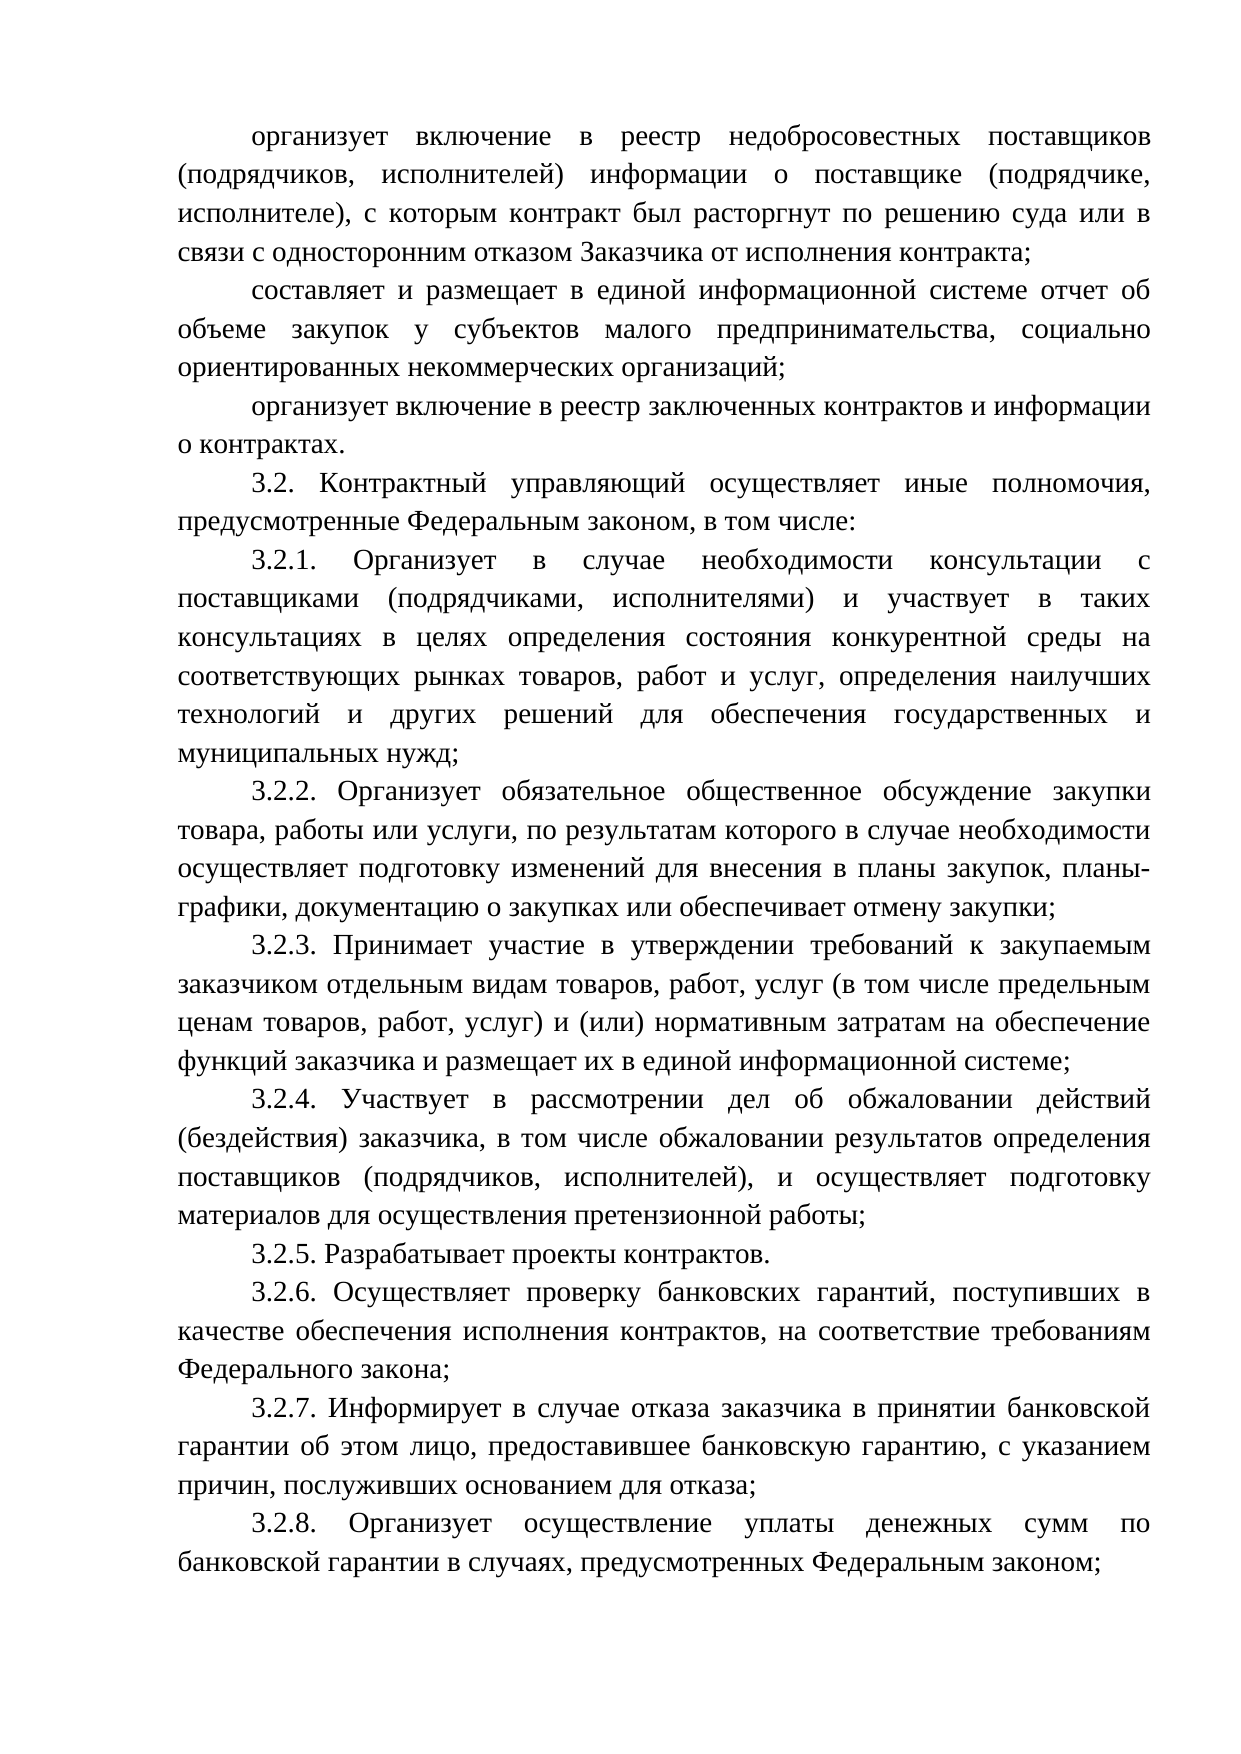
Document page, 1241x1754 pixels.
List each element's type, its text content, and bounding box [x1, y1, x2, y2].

text составляет и размещает в единой информационной системе отчет об объеме закупок у субъектов малого предпринимательства, социально ориентированных некоммерческих организаций; [177, 272, 1152, 383]
text 3.2.3. Принимает участие в утверждении требований к закупаемым заказчиком отдельным видам товаров, работ, услуг (в том числе предельным ценам товаров, работ, услуг) и (или) нормативным затратам на обеспечение функций заказчика и размещает их в единой информационной системе; [177, 927, 1152, 1077]
text 3.2.4. Участвует в рассмотрении дел об обжаловании действий (бездействия) заказчика, в том числе обжаловании результатов определения поставщиков (подрядчиков, исполнителей), и осуществляет подготовку материалов для осуществления претензионной работы; [177, 1082, 1152, 1231]
text организует включение в реестр заключенных контрактов и информации о контрактах. [177, 388, 1152, 460]
text 3.2.7. Информирует в случае отказа заказчика в принятии банковской гарантии об этом лицо, предоставившее банковскую гарантию, с указанием причин, послуживших основанием для отказа; [177, 1390, 1152, 1501]
text организует включение в реестр недобросовестных поставщиков (подрядчиков, исполнителей) информации о поставщике (подрядчике, исполнителе), с которым контракт был расторгнут по решению суда или в связи с односторонним отказом Заказчика от исполнения контракта; [177, 118, 1152, 267]
text 3.2.5. Разрабатывает проекты контрактов. [177, 1236, 1152, 1269]
text 3.2.8. Организует осуществление уплаты денежных сумм по банковской гарантии в случаях, предусмотренных Федеральным законом; [177, 1506, 1152, 1578]
text 3.2.6. Осуществляет проверку банковских гарантий, поступивших в качестве обеспечения исполнения контрактов, на соответствие требованиям Федерального закона; [177, 1274, 1152, 1385]
text 3.2.1. Организует в случае необходимости консультации с поставщиками (подрядчиками, исполнителями) и участвует в таких консультациях в целях определения состояния конкурентной среды на соответствующих рынках товаров, работ и услуг, определения наилучших технологий и других решений для обеспечения государственных и муниципальных нужд; [177, 542, 1152, 768]
text 3.2. Контрактный управляющий осуществляет иные полномочия, предусмотренные Федеральным законом, в том числе: [177, 465, 1152, 537]
text 3.2.2. Организует обязательное общественное обсуждение закупки товара, работы или услуги, по результатам которого в случае необходимости осуществляет подготовку изменений для внесения в планы закупок, планы-графики, документацию о закупках или обеспечивает отмену закупки; [177, 773, 1152, 922]
